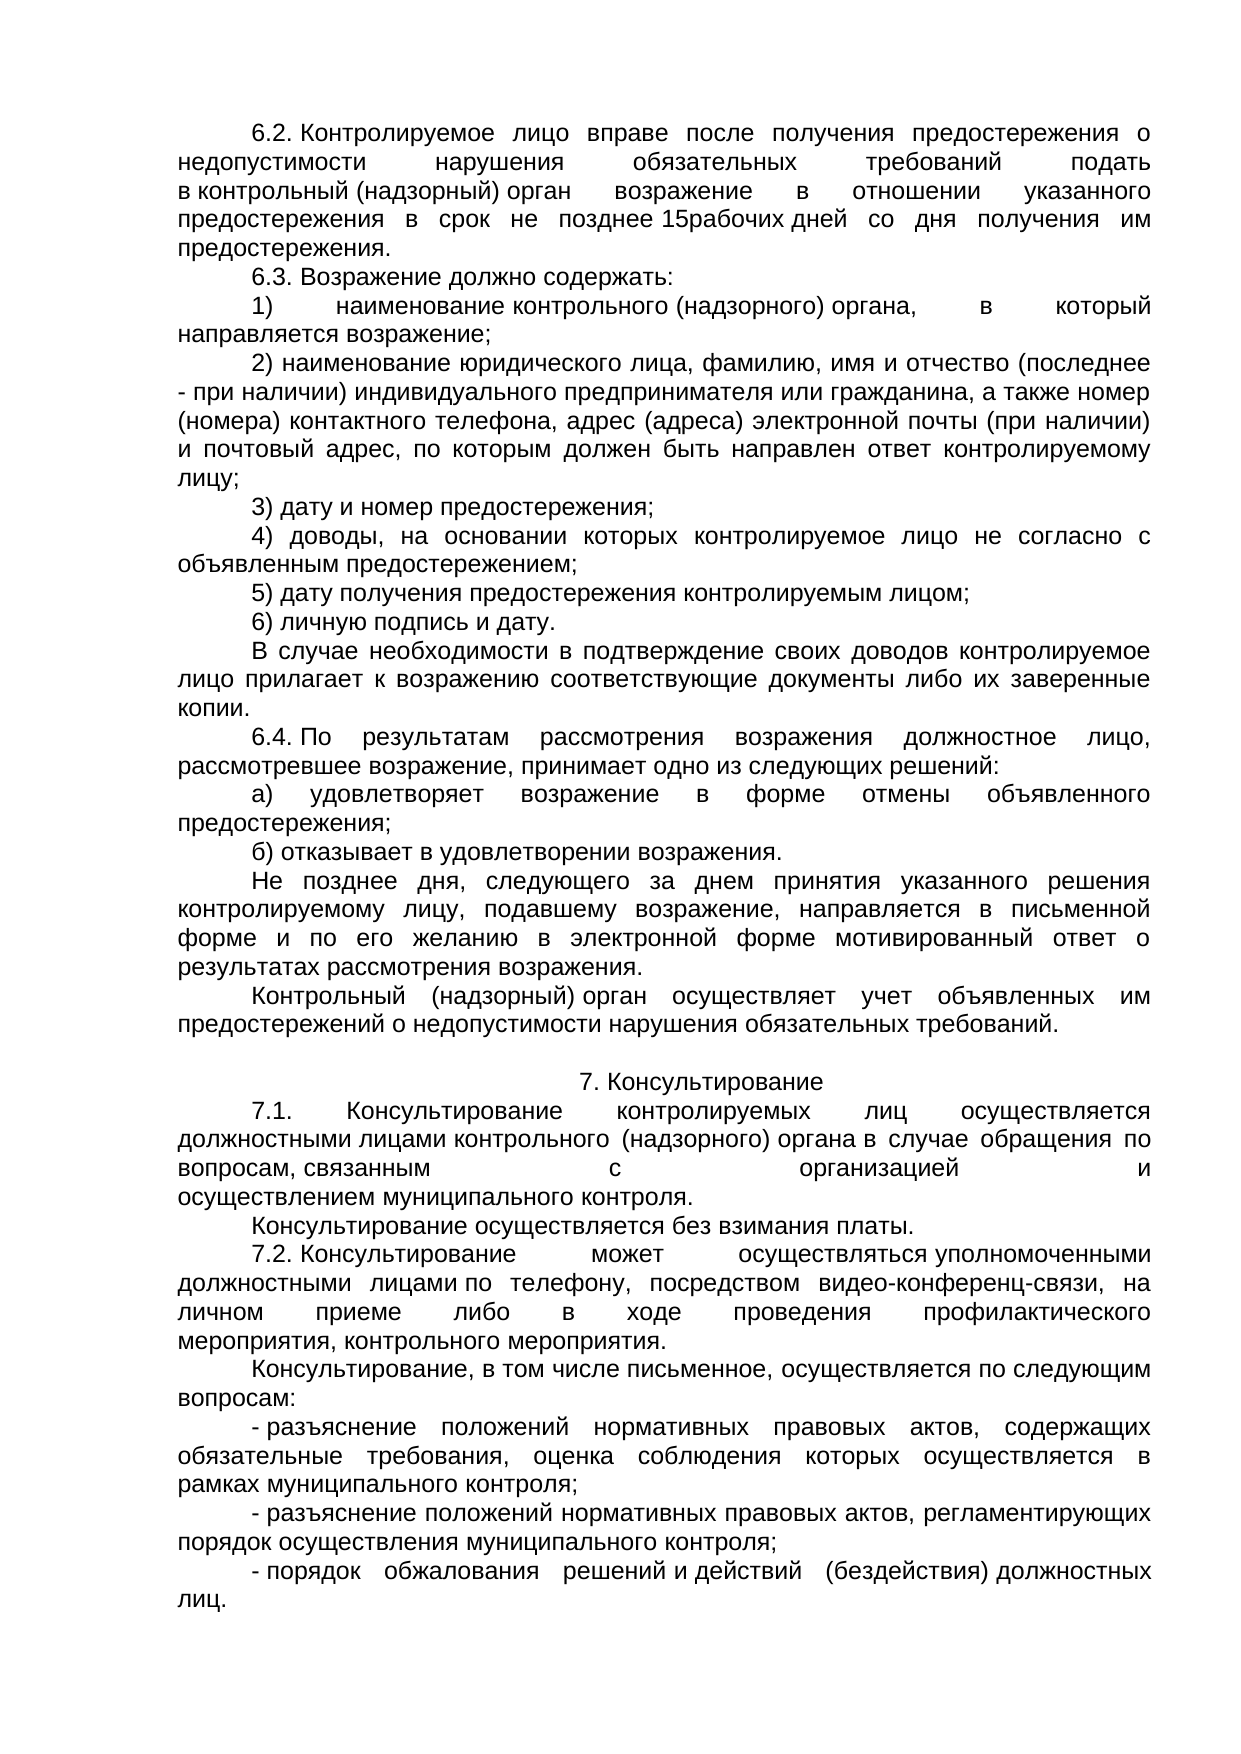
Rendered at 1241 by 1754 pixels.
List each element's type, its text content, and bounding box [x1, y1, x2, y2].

text 7.1. Консультирование контролируемых лиц осуществляется должностными лицами контрольного (надзорного) органа в случае обращения по вопросам, связанным с организацией и осуществлением муниципального контроля. [177, 1096, 1152, 1211]
text В случае необходимости в подтверждение своих доводов контролируемое лицо прилагает к возражению соответствующие документы либо их заверенные копии. [177, 636, 1152, 722]
text 6.3. Возражение должно содержать: [177, 262, 1152, 291]
text 7. Консультирование [177, 1067, 1152, 1096]
text Контрольный (надзорный) орган осуществляет учет объявленных им предостережений о недопустимости нарушения обязательных требований. [177, 981, 1152, 1038]
text - порядок обжалования решений и действий (бездействия) должностных лиц. [177, 1556, 1152, 1613]
text Консультирование осуществляется без взимания платы. [177, 1211, 1152, 1239]
text Консультирование, в том числе письменное, осуществляется по следующим вопросам: [177, 1354, 1152, 1412]
text 1) наименование контрольного (надзорного) органа, в который направляется возражение; [177, 291, 1152, 348]
text 3) дату и номер предостережения; [177, 492, 1152, 521]
text Не позднее дня, следующего за днем принятия указанного решения контролируемому лицу, подавшему возражение, направляется в письменной форме и по его желанию в электронной форме мотивированный ответ о результатах рассмотрения возражения. [177, 866, 1152, 981]
text 2) наименование юридического лица, фамилию, имя и отчество (последнее - при наличии) индивидуального предпринимателя или гражданина, а также номер (номера) контактного телефона, адрес (адреса) электронной почты (при наличии) и почтовый адрес, по которым должен быть направлен ответ контролируемому лицу; [177, 348, 1152, 492]
text - разъяснение положений нормативных правовых актов, регламентирующих порядок осуществления муниципального контроля; [177, 1498, 1152, 1556]
text б) отказывает в удовлетворении возражения. [177, 837, 1152, 866]
text 7.2. Консультирование может осуществляться уполномоченными должностными лицами по телефону, посредством видео-конференц-связи, на личном приеме либо в ходе проведения профилактического мероприятия, контрольного мероприятия. [177, 1239, 1152, 1354]
text 6.4. По результатам рассмотрения возражения должностное лицо, рассмотревшее возражение, принимает одно из следующих решений: [177, 722, 1152, 779]
text 4) доводы, на основании которых контролируемое лицо не согласно с объявленным предостережением; [177, 521, 1152, 578]
text - разъяснение положений нормативных правовых актов, содержащих обязательные требования, оценка соблюдения которых осуществляется в рамках муниципального контроля; [177, 1412, 1152, 1498]
text 5) дату получения предостережения контролируемым лицом; [177, 578, 1152, 607]
text а) удовлетворяет возражение в форме отмены объявленного предостережения; [177, 779, 1152, 837]
text 6) личную подпись и дату. [177, 607, 1152, 636]
text 6.2. Контролируемое лицо вправе после получения предостережения о недопустимости нарушения обязательных требований подать в контрольный (надзорный) орган возражение в отношении указанного предостережения в срок не позднее 15рабочих дней со дня получения им предостережения. [177, 118, 1152, 262]
